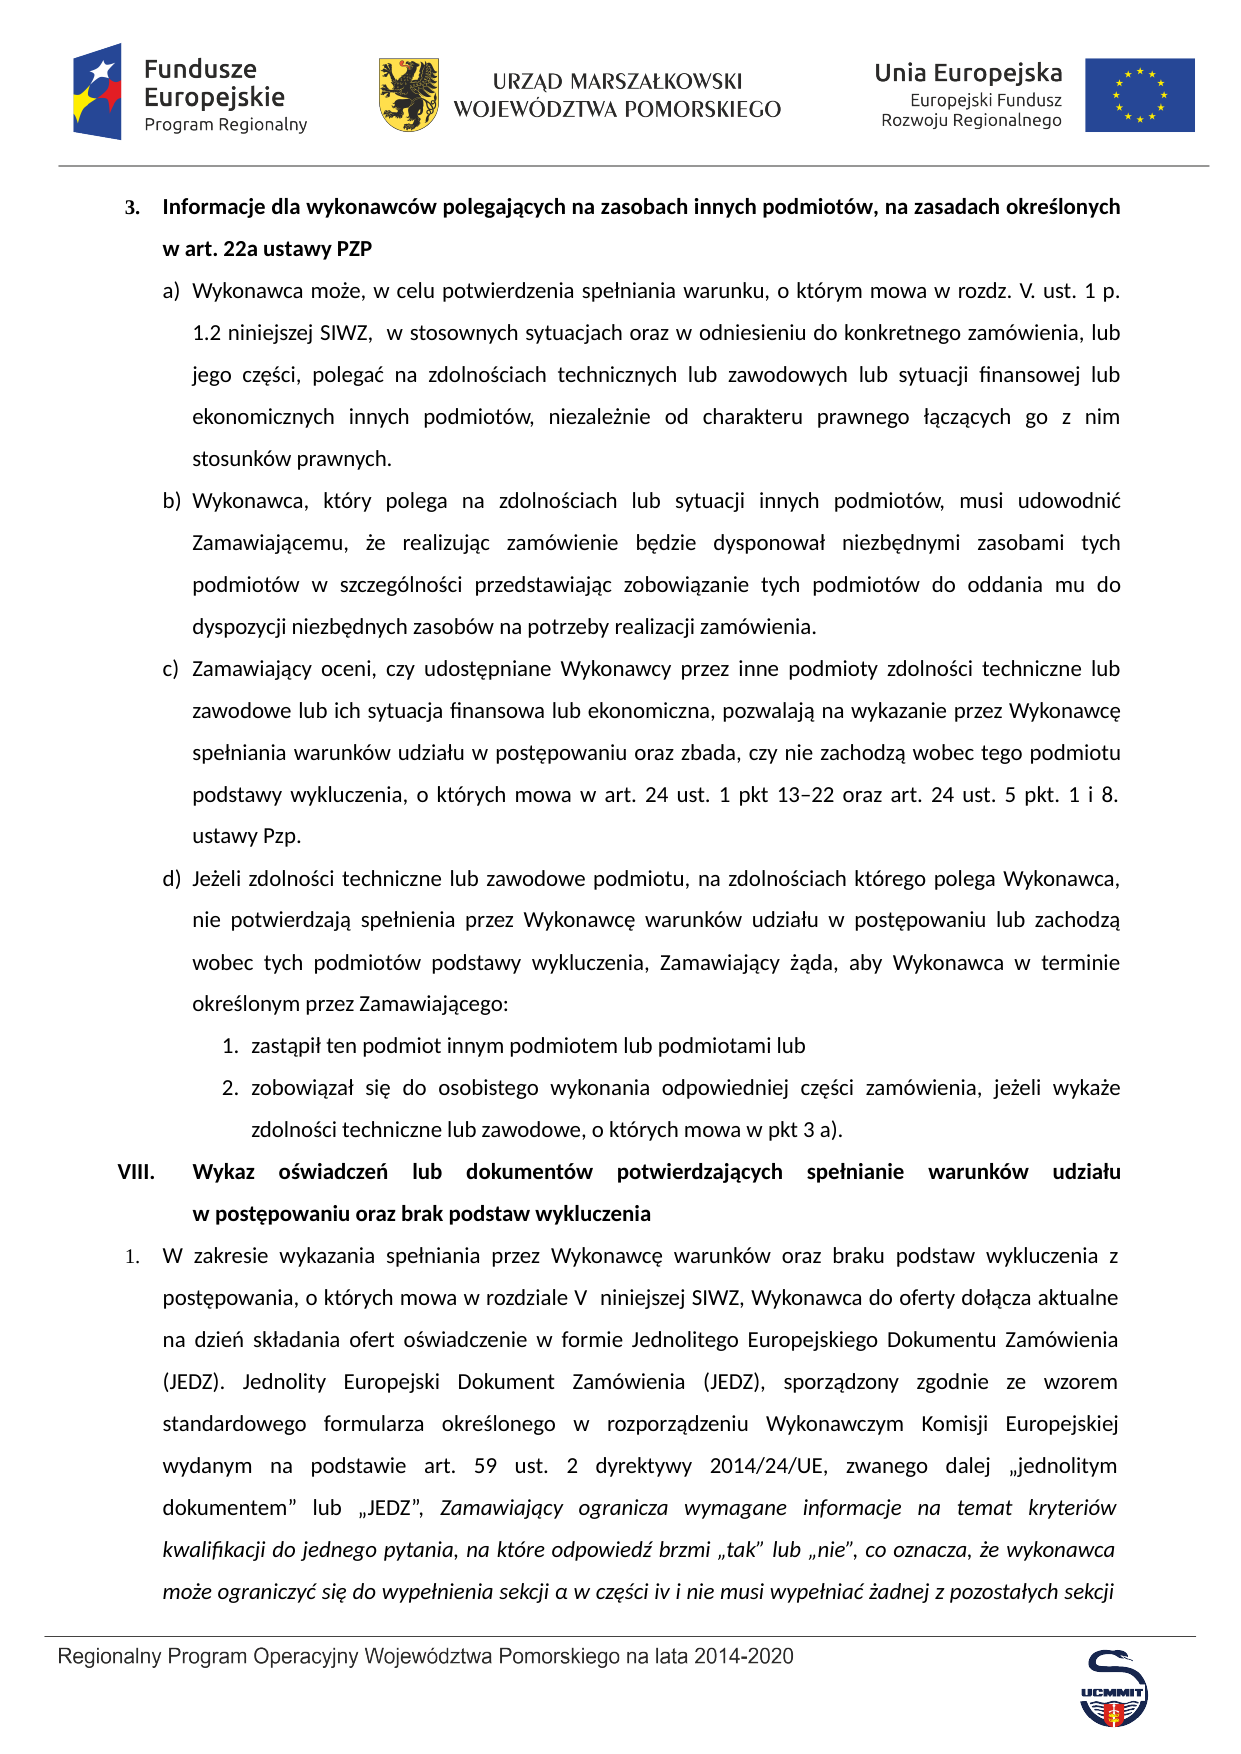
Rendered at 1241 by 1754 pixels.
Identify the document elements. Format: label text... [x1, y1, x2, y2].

list Wykaz oświadczeń lub dokumentów potwierdzających spełnianie warunków udziału w postępowaniu oraz brak podstaw wykluczenia [155, 1157, 1122, 1227]
list Wykonawca może, w celu potwierdzenia spełniania warunku, o którym mowa w rozdz. V. ust. 1 p. 1.2 niniejszej SIWZ, w stosownych sytuacjach oraz w odniesieniu do konkretnego zamówienia, lub jego części, polegać na zdolnościach technicznych lub zawodowych lub sytuacji finansowej lub ekonomicznych innych podmiotów, niezależnie od charakteru prawnego łączących go z nim stosunków prawnych. [162, 276, 1122, 472]
picture [58, 42, 1210, 167]
list zastąpił ten podmiot innym podmiotem lub podmiotami lub [222, 1032, 1122, 1059]
list Wykonawca, który polega na zdolnościach lub sytuacji innych podmiotów, musi udowodnić Zamawiającemu, że realizując zamówienie będzie dysponował niezbędnymi zasobami tych podmiotów w szczególności przedstawiając zobowiązanie tych podmiotów do oddania mu do dyspozycji niezbędnych zasobów na potrzeby realizacji zamówienia. [162, 486, 1122, 640]
picture [44, 1636, 1197, 1734]
list Jeżeli zdolności techniczne lub zawodowe podmiotu, na zdolnościach którego polega Wykonawca, nie potwierdzają spełnienia przez Wykonawcę warunków udziału w postępowaniu lub zachodzą wobec tych podmiotów podstawy wykluczenia, Zamawiający żąda, aby Wykonawca w terminie określonym przez Zamawiającego: [162, 864, 1122, 1018]
list Zamawiający oceni, czy udostępniane Wykonawcy przez inne podmioty zdolności techniczne lub zawodowe lub ich sytuacja finansowa lub ekonomiczna, pozwalają na wykazanie przez Wykonawcę spełniania warunków udziału w postępowaniu oraz zbada, czy nie zachodzą wobec tego podmiotu podstawy wykluczenia, o których mowa w art. 24 ust. 1 pkt 13–22 oraz art. 24 ust. 5 pkt. 1 i 8. ustawy Pzp. [162, 654, 1122, 850]
list Informacje dla wykonawców polegających na zasobach innych podmiotów, na zasadach określonych w art. 22a ustawy PZP [124, 192, 1122, 262]
list zobowiązał się do osobistego wykonania odpowiedniej części zamówienia, jeżeli wykaże zdolności techniczne lub zawodowe, o których mowa w pkt 3 a). [222, 1073, 1122, 1143]
